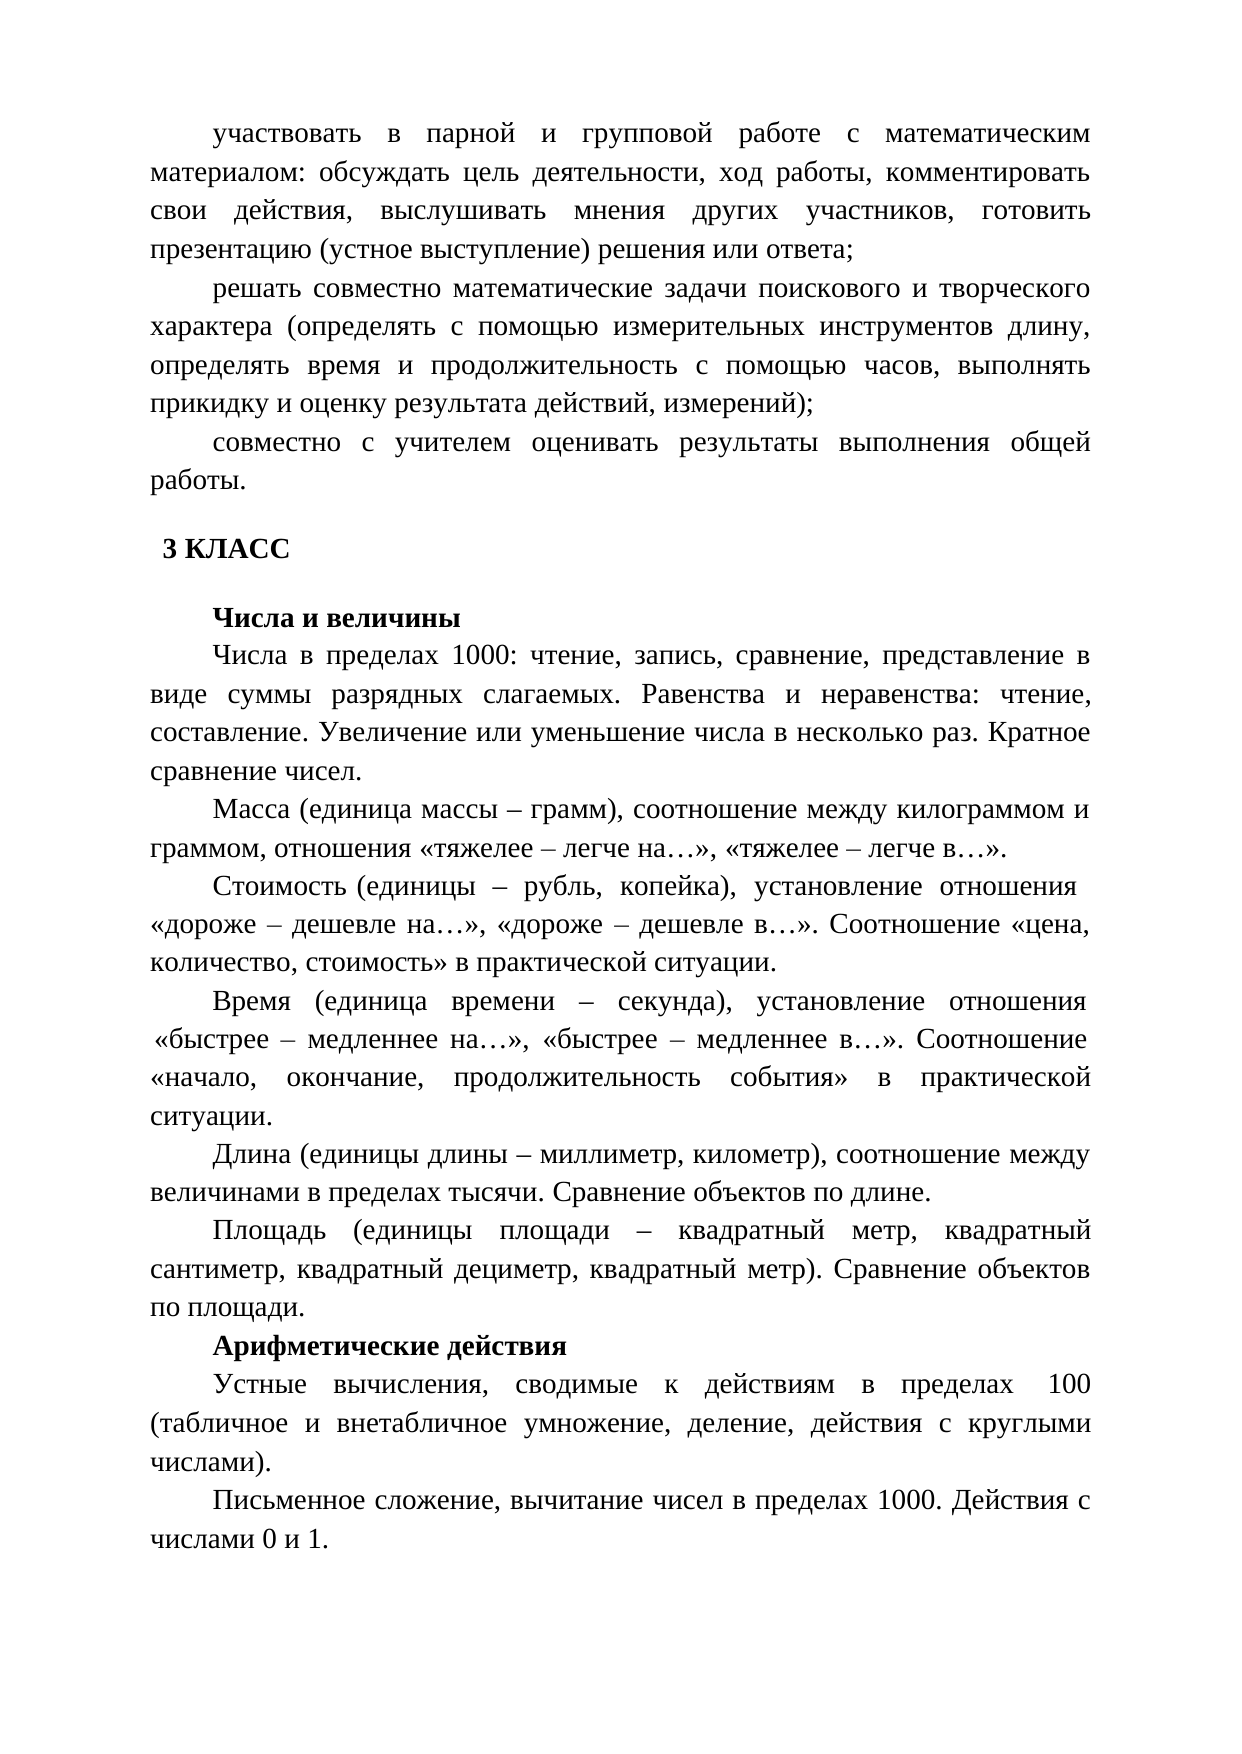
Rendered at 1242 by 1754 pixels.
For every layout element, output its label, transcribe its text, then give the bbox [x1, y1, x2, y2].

text участвовать в парной и групповой работе с математическим материалом: обсуждать цель деятельности, ход работы, комментировать свои действия, выслушивать мнения других участников, готовить презентацию (устное выступление) решения или ответа; [150, 115, 1091, 264]
text Числа и величины [212, 600, 1148, 633]
text Устные вычисления, сводимые к действиям в пределах 100 (табличное и внетабличное умножение, деление, действия с круглыми числами). [150, 1367, 1091, 1477]
text «дороже – дешевле на…», «дороже – дешевле в…». Соотношение «цена, количество, стоимость» в практической ситуации. [150, 906, 1091, 978]
text Время (единица времени – секунда), установление отношения [139, 983, 1086, 1017]
text решать совместно математические задачи поискового и творческого характера (определять с помощью измерительных инструментов длину, определять время и продолжительность с помощью часов, выполнять прикидку и оценку результата действий, измерений); [150, 270, 1091, 419]
text «быстрее – медленнее на…», «быстрее – медленнее в…». Соотношение [139, 1021, 1087, 1054]
text Длина (единицы длины – миллиметр, километр), соотношение между величинами в пределах тысячи. Сравнение объектов по длине. [150, 1136, 1091, 1208]
text Числа в пределах 1000: чтение, запись, сравнение, представление в виде суммы разрядных слагаемых. Равенства и неравенства: чтение, составление. Увеличение или уменьшение числа в несколько раз. Кратное сравнение чисел. [150, 637, 1092, 786]
text Стоимость (единицы – рубль, копейка), установление отношения [212, 868, 1148, 902]
text Масса (единица массы – грамм), соотношение между килограммом и граммом, отношения «тяжелее – легче на…», «тяжелее – легче в…». [150, 791, 1091, 863]
text Площадь (единицы площади – квадратный метр, квадратный сантиметр, квадратный дециметр, квадратный метр). Сравнение объектов по площади. [150, 1212, 1091, 1323]
text Письменное сложение, вычитание чисел в пределах 1000. Действия с числами 0 и 1. [150, 1482, 1091, 1554]
text «начало, окончание, продолжительность события» в практической ситуации. [150, 1059, 1091, 1131]
subtitle КЛАСС [162, 531, 1148, 564]
text совместно с учителем оценивать результаты выполнения общей работы. [150, 424, 1091, 495]
subtitle Арифметические действия [212, 1328, 1148, 1362]
